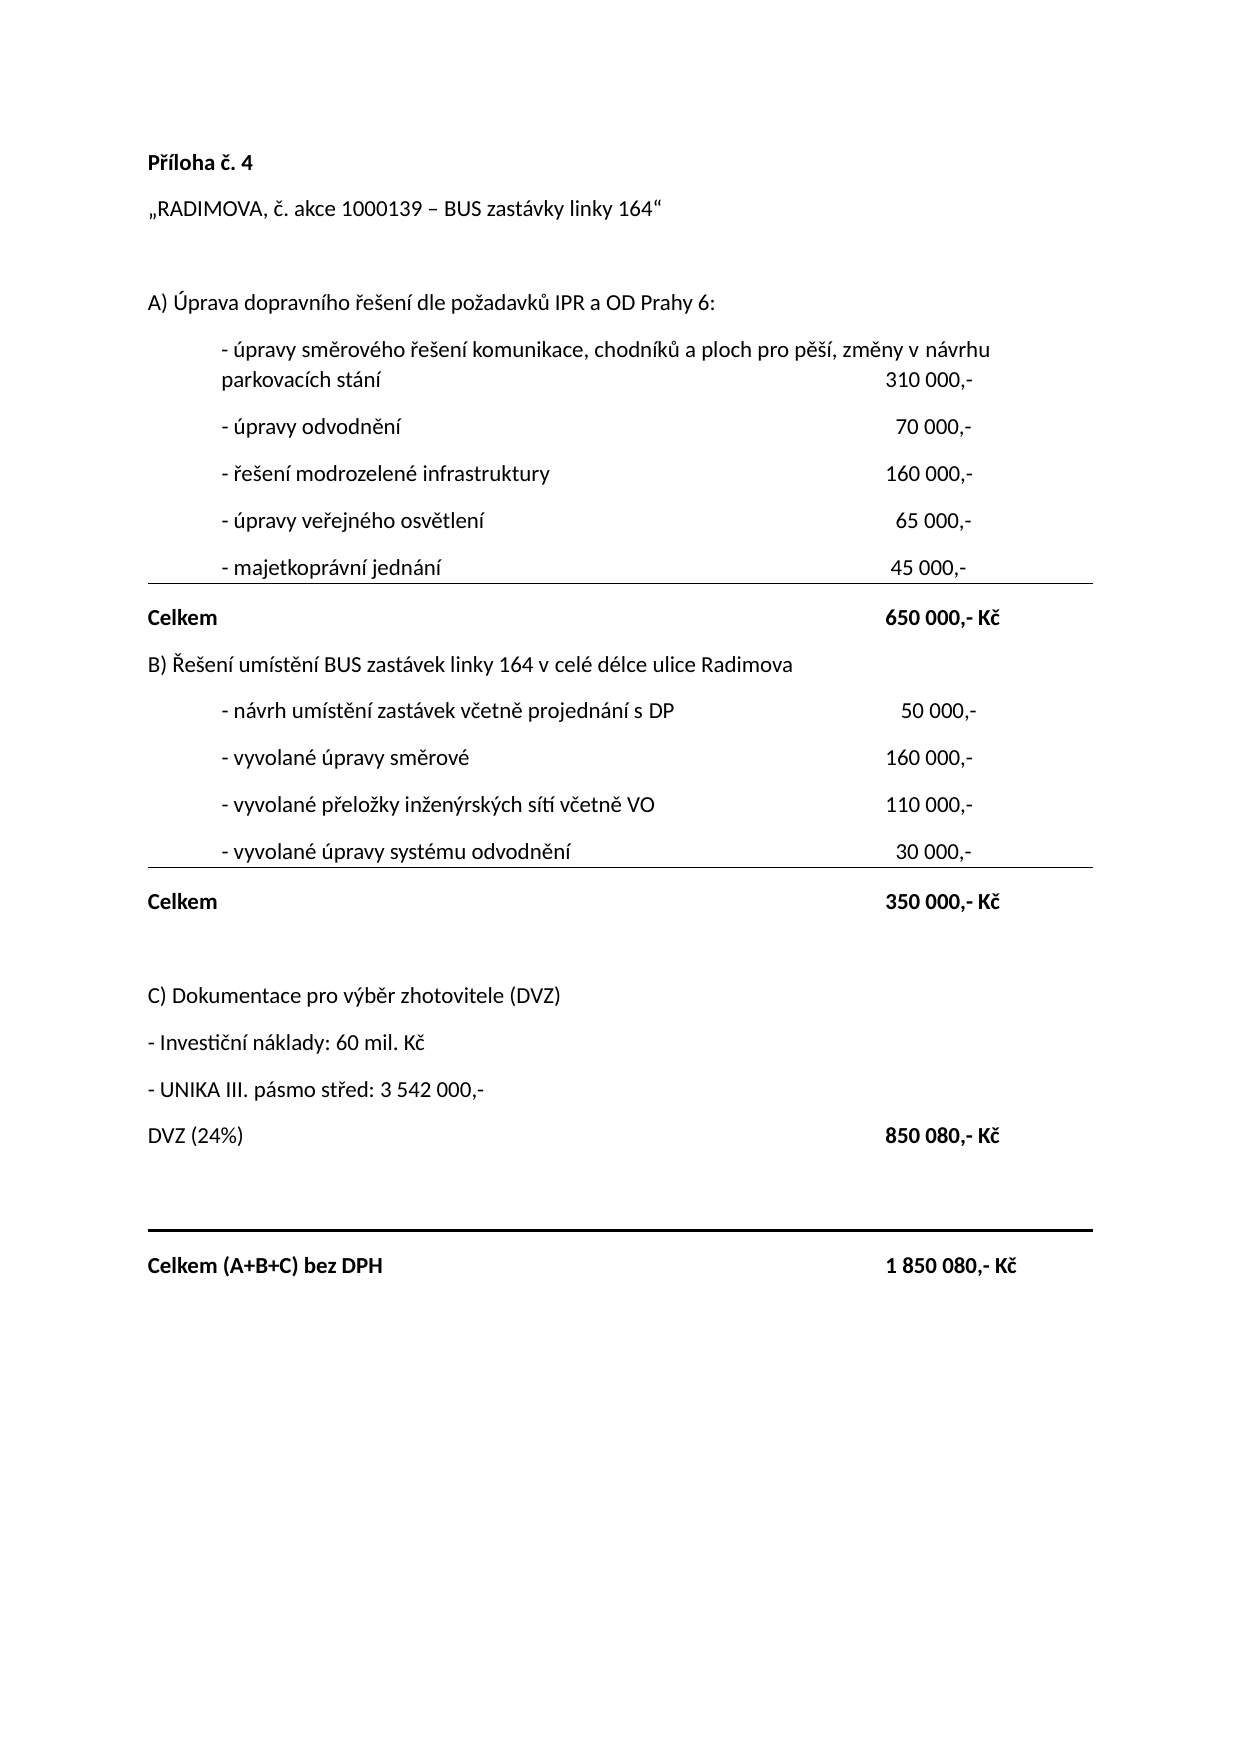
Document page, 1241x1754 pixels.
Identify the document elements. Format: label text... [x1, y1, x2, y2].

text - vyvolané úpravy směrové 160 000,- [148, 743, 1093, 771]
text B) Řešení umístění BUS zastávek linky 164 v celé délce ulice Radimova [148, 650, 1093, 678]
text - Investiční náklady: 60 mil. Kč [148, 1028, 1093, 1056]
text - návrh umístění zastávek včetně projednání s DP 50 000,- [148, 697, 1093, 724]
text DVZ (24%) 850 080,- Kč [148, 1122, 1093, 1180]
text - majetkoprávní jednání 45 000,- [148, 553, 1093, 583]
text - UNIKA III. pásmo střed: 3 542 000,- [148, 1075, 1093, 1103]
text - vyvolané úpravy systému odvodnění 30 000,- [148, 837, 1093, 867]
text A) Úprava dopravního řešení dle požadavků IPR a OD Prahy 6: [148, 288, 1093, 316]
text - úpravy směrového řešení komunikace, chodníků a ploch pro pěší, změny v návrhu parkovacích stání 310 000,- [221, 335, 1093, 393]
text Celkem (A+B+C) bez DPH 1 850 080,- Kč [148, 1251, 1093, 1309]
text C) Dokumentace pro výběr zhotovitele (DVZ) [148, 981, 1093, 1009]
text Celkem 650 000,- Kč [148, 603, 1093, 631]
text - úpravy odvodnění 70 000,- [148, 412, 1093, 440]
text - vyvolané přeložky inženýrských sítí včetně VO 110 000,- [148, 790, 1093, 818]
text Celkem 350 000,- Kč [148, 887, 1093, 915]
text Příloha č. 4 [148, 148, 1093, 176]
text „RADIMOVA, č. akce 1000139 – BUS zastávky linky 164“ [148, 194, 1093, 222]
text - řešení modrozelené infrastruktury 160 000,- [148, 459, 1093, 487]
text - úpravy veřejného osvětlení 65 000,- [148, 506, 1093, 534]
